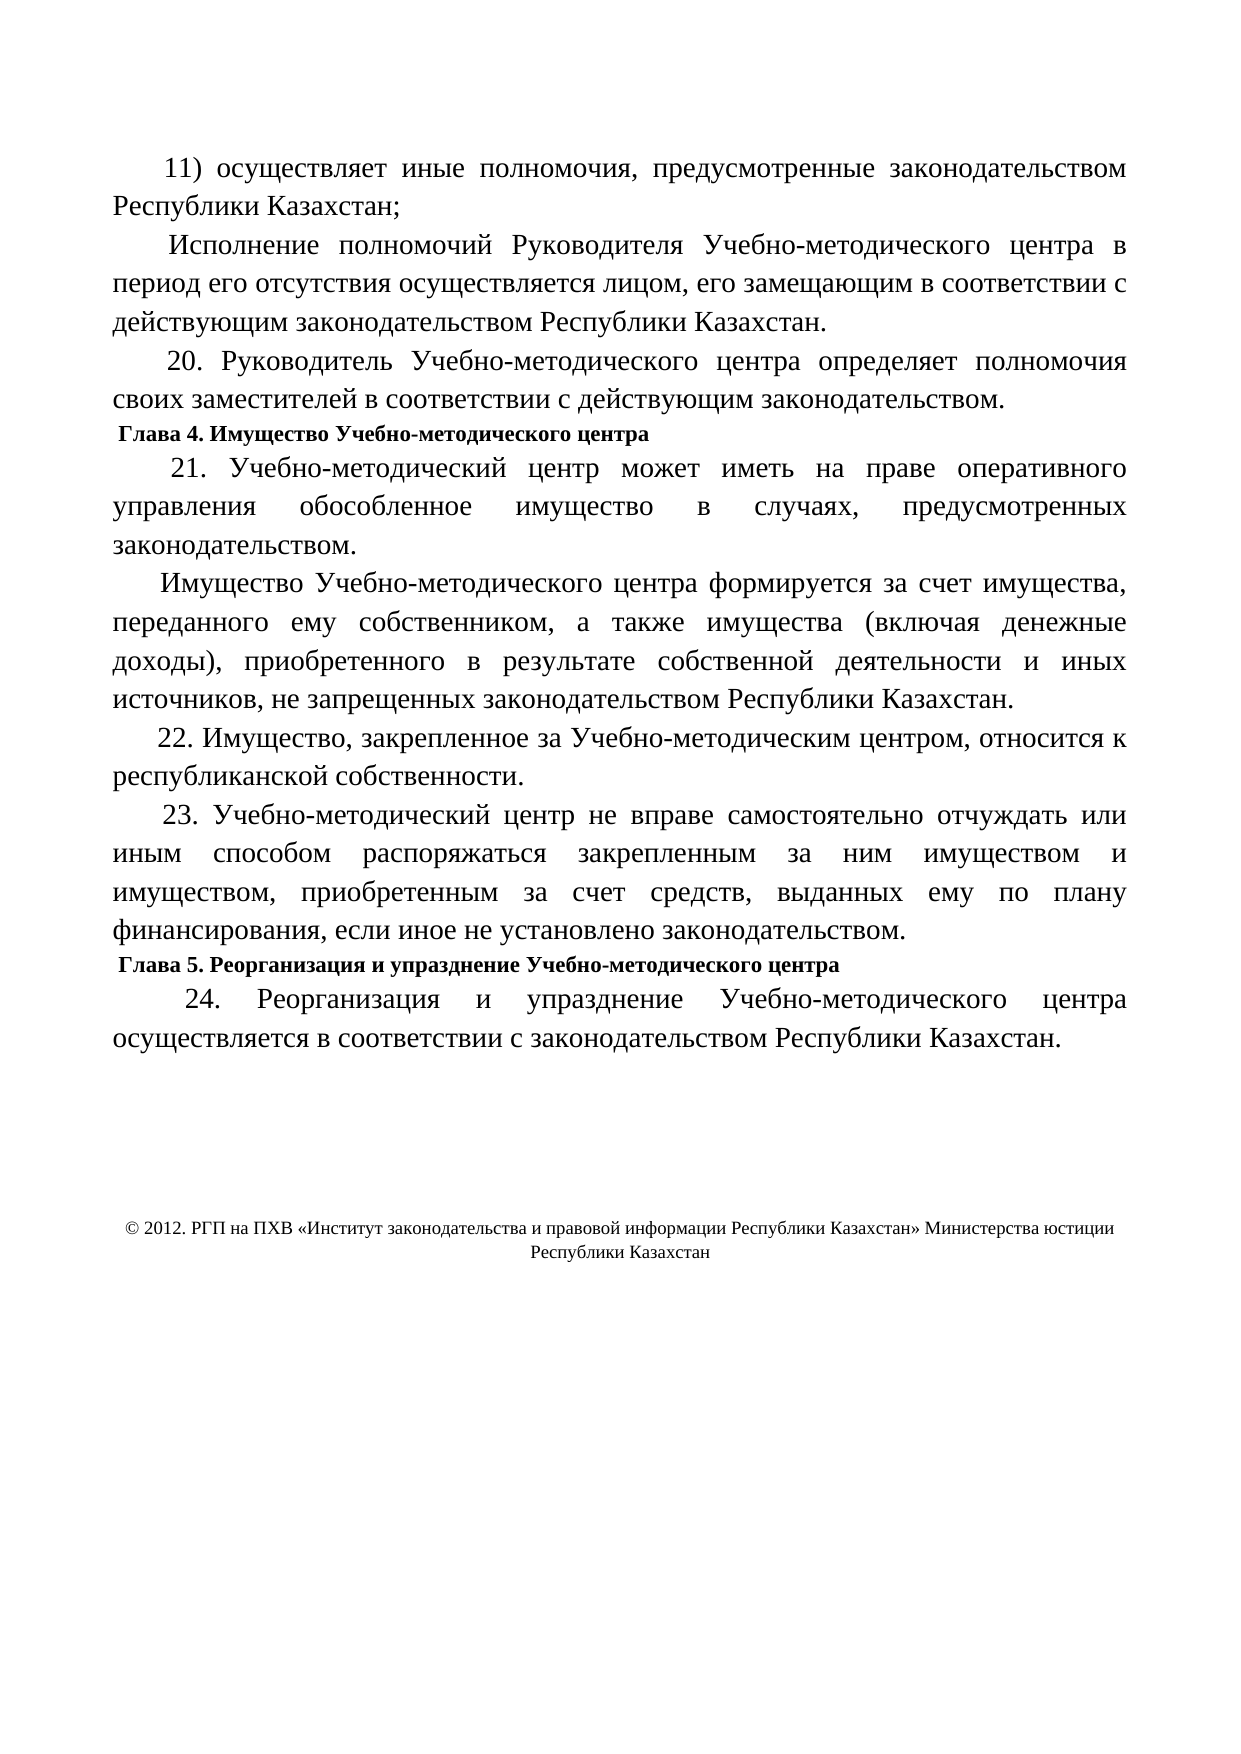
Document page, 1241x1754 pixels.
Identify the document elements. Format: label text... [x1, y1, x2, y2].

text 20. Руководитель Учебно-методического центра определяет полномочия своих заместителей в соответствии с действующим законодательством. [112, 343, 1128, 415]
text Глава 5. Реорганизация и упразднение Учебно-методического центра [112, 951, 1128, 977]
text Исполнение полномочий Руководителя Учебно-методического центра в период его отсутствия осуществляется лицом, его замещающим в соответствии с действующим законодательством Республики Казахстан. [112, 227, 1128, 338]
text Имущество Учебно-методического центра формируется за счет имущества, переданного ему собственником, а также имущества (включая денежные доходы), приобретенного в результате собственной деятельности и иных источников, не запрещенных законодательством Республики Казахстан. [112, 566, 1128, 715]
text 11) осуществляет иные полномочия, предусмотренные законодательством Республики Казахстан; [112, 150, 1128, 222]
text Глава 4. Имущество Учебно-методического центра [112, 420, 1128, 446]
text 21. Учебно-методический центр может иметь на праве оперативного управления обособленное имущество в случаях, предусмотренных законодательством. [112, 450, 1128, 561]
text © 2012. РГП на ПХВ «Институт законодательства и правовой информации Республики Казахстан» Министерства юстиции Республики Казахстан [112, 1217, 1128, 1263]
text 22. Имущество, закрепленное за Учебно-методическим центром, относится к республиканской собственности. [112, 720, 1128, 792]
text 23. Учебно-методический центр не вправе самостоятельно отчуждать или иным способом распоряжаться закрепленным за ним имуществом и имуществом, приобретенным за счет средств, выданных ему по плану финансирования, если иное не установлено законодательством. [112, 797, 1128, 946]
text 24. Реорганизация и упразднение Учебно-методического центра осуществляется в соответствии с законодательством Республики Казахстан. [112, 981, 1128, 1053]
